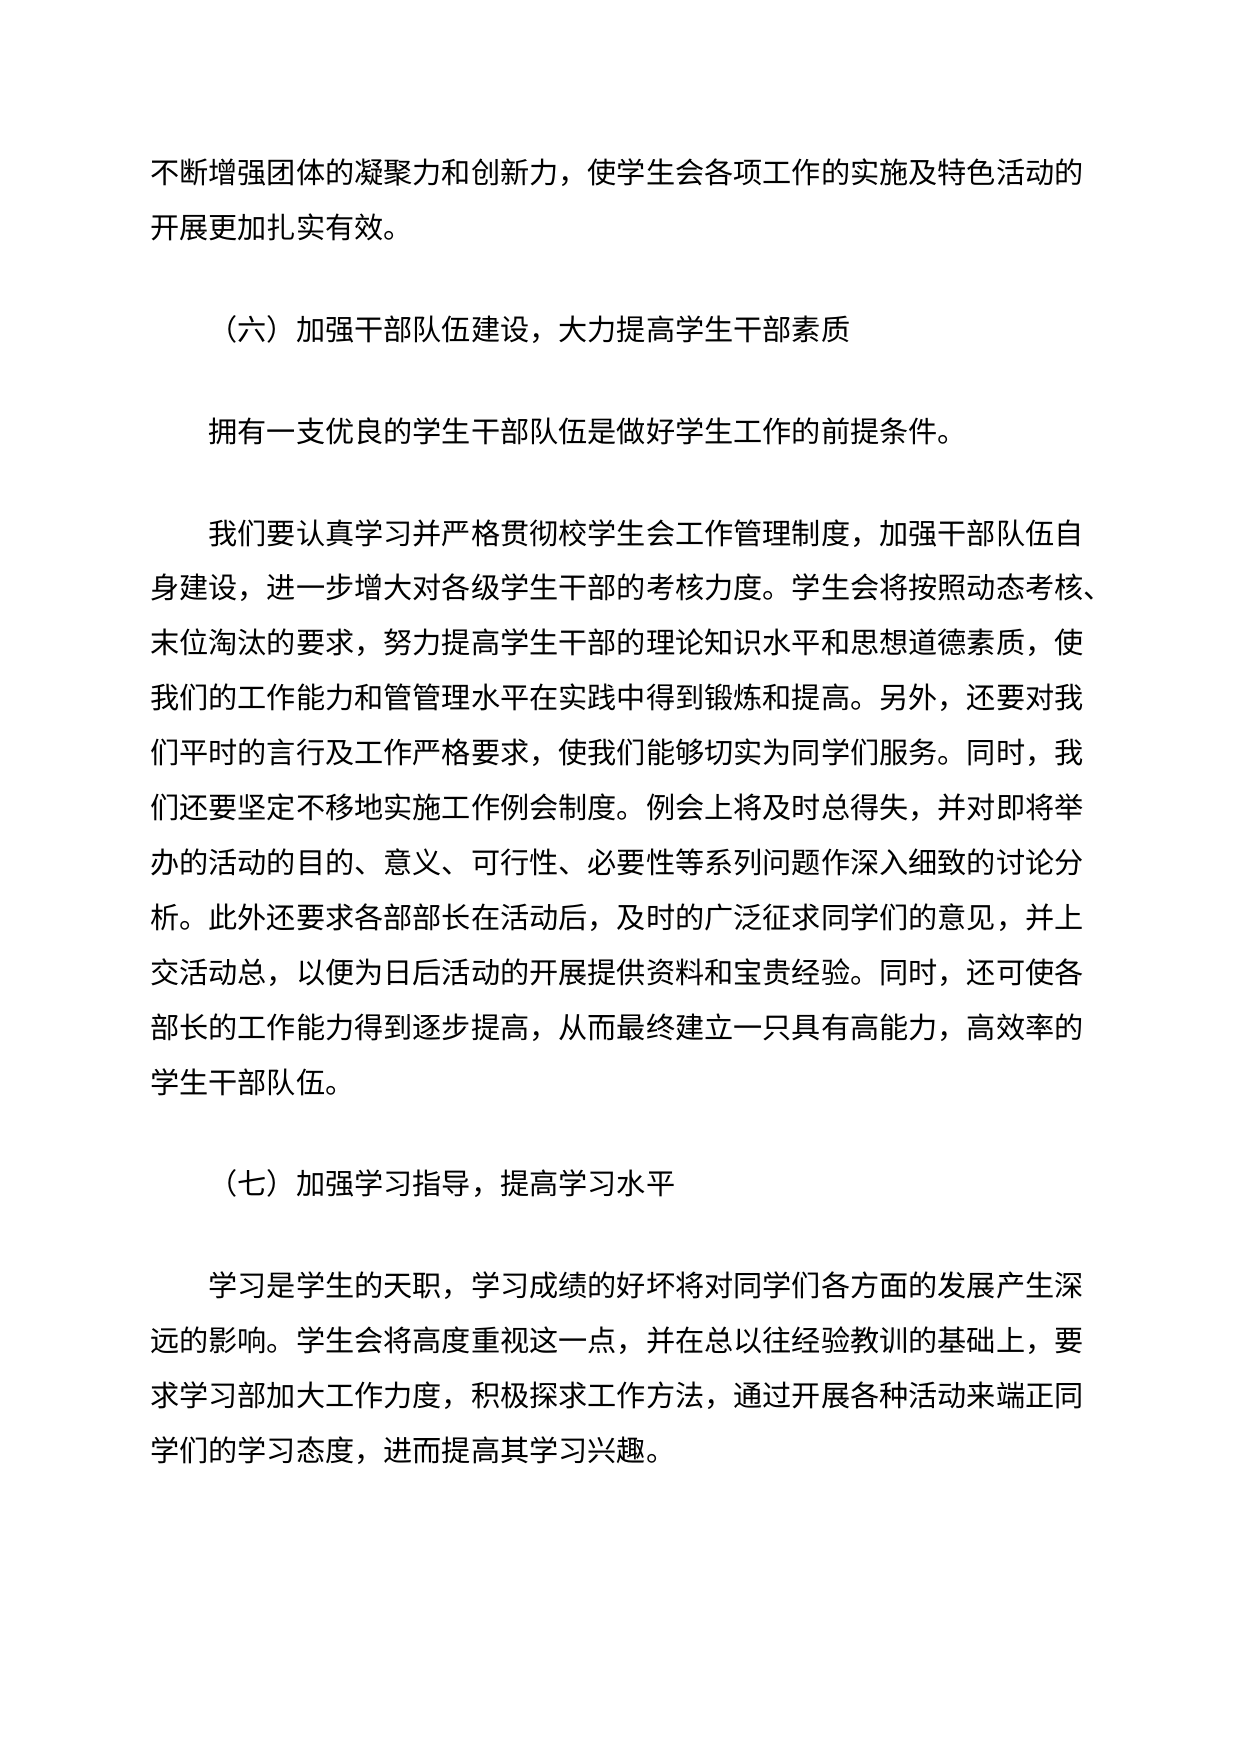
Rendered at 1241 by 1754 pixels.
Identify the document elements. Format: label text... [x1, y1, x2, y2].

text 我们要认真学习并严格贯彻校学生会工作管理制度，加强干部队伍自身建设，进一步增大对各级学生干部的考核力度。学生会将按照动态考核、末位淘汰的要求，努力提高学生干部的理论知识水平和思想道德素质，使我们的工作能力和管管理水平在实践中得到锻炼和提高。另外，还要对我们平时的言行及工作严格要求，使我们能够切实为同学们服务。同时，我们还要坚定不移地实施工作例会制度。例会上将及时总得失，并对即将举办的活动的目的、意义、可行性、必要性等系列问题作深入细致的讨论分析。此外还要求各部部长在活动后，及时的广泛征求同学们的意见，并上交活动总，以便为日后活动的开展提供资料和宝贵经验。同时，还可使各部长的工作能力得到逐步提高，从而最终建立一只具有高能力，高效率的学生干部队伍。 [150, 510, 1090, 1101]
text （七）加强学习指导，提高学习水平 [150, 1161, 1090, 1203]
text （六）加强干部队伍建设，大力提高学生干部素质 [150, 307, 1090, 349]
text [150, 150, 1090, 247]
text 学习是学生的天职，学习成绩的好坏将对同学们各方面的发展产生深远的影响。学生会将高度重视这一点，并在总以往经验教训的基础上，要求学习部加大工作力度，积极探求工作方法，通过开展各种活动来端正同学们的学习态度，进而提高其学习兴趣。 [150, 1263, 1090, 1470]
text 拥有一支优良的学生干部队伍是做好学生工作的前提条件。 [150, 408, 1090, 451]
